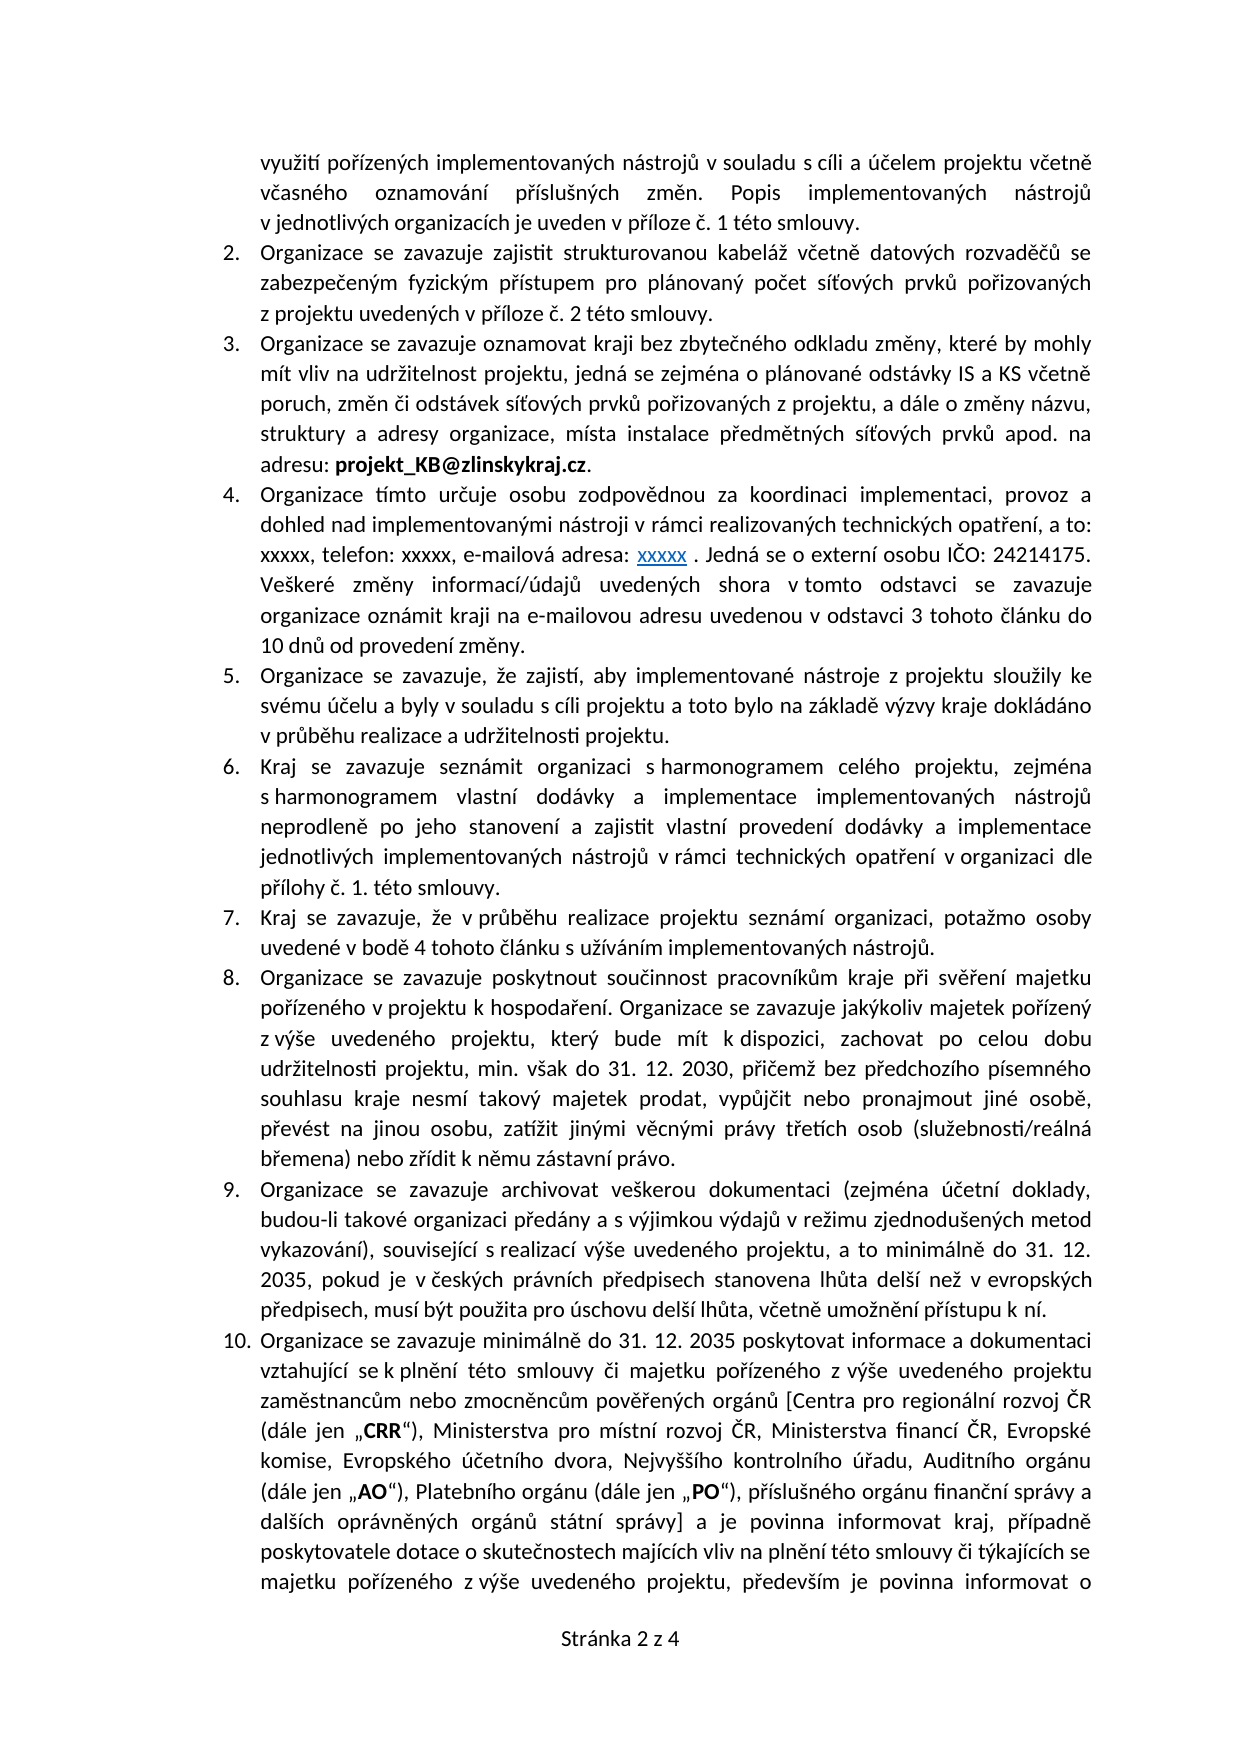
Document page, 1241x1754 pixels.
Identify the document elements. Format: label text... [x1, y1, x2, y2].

list Organizace se zavazuje zajistit strukturovanou kabeláž včetně datových rozvaděčů se zabezpečeným fyzickým přístupem pro plánovaný počet síťových prvků pořizovaných z projektu uvedených v příloze č. 2 této smlouvy. [223, 238, 1093, 327]
list Organizace se zavazuje archivovat veškerou dokumentaci (zejména účetní doklady, budou-li takové organizaci předány a s výjimkou výdajů v režimu zjednodušených metod vykazování), související s realizací výše uvedeného projektu, a to minimálně do 31. 12. 2035, pokud je v českých právních předpisech stanovena lhůta delší než v evropských předpisech, musí být použita pro úschovu delší lhůta, včetně umožnění přístupu k ní. [223, 1175, 1093, 1323]
list Organizace se zavazuje poskytnout součinnost pracovníkům kraje při svěření majetku pořízeného v projektu k hospodaření. Organizace se zavazuje jakýkoliv majetek pořízený z výše uvedeného projektu, který bude mít k dispozici, zachovat po celou dobu udržitelnosti projektu, min. však do 31. 12. 2030, přičemž bez předchozího písemného souhlasu kraje nesmí takový majetek prodat, vypůjčit nebo pronajmout jiné osobě, převést na jinou osobu, zatížit jinými věcnými právy třetích osob (služebnosti/reálná břemena) nebo zřídit k němu zástavní právo. [223, 963, 1093, 1172]
list Organizace tímto určuje osobu zodpovědnou za koordinaci implementaci, provoz a dohled nad implementovanými nástroji v rámci realizovaných technických opatření, a to: xxxxx, telefon: xxxxx, e-mailová adresa: xxxxx . Jedná se o externí osobu IČO: 24214175. Veškeré změny informací/údajů uvedených shora v tomto odstavci se zavazuje organizace oznámit kraji na e-mailovou adresu uvedenou v odstavci 3 tohoto článku do 10 dnů od provedení změny. [223, 480, 1093, 659]
list Organizace se zavazuje oznamovat kraji bez zbytečného odkladu změny, které by mohly mít vliv na udržitelnost projektu, jedná se zejména o plánované odstávky IS a KS včetně poruch, změn či odstávek síťových prvků pořizovaných z projektu, a dále o změny názvu, struktury a adresy organizace, místa instalace předmětných síťových prvků apod. na adresu: projekt_KB@zlinskykraj.cz. [223, 329, 1093, 478]
list Organizace se zavazuje, že zajistí, aby implementované nástroje z projektu sloužily ke svému účelu a byly v souladu s cíli projektu a toto bylo na základě výzvy kraje dokládáno v průběhu realizace a udržitelnosti projektu. [223, 661, 1093, 749]
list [223, 1326, 1093, 1595]
list Kraj se zavazuje, že v průběhu realizace projektu seznámí organizaci, potažmo osoby uvedené v bodě 4 tohoto článku s užíváním implementovaných nástrojů. [223, 903, 1093, 961]
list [223, 148, 1093, 236]
list Kraj se zavazuje seznámit organizaci s harmonogramem celého projektu, zejména s harmonogramem vlastní dodávky a implementace implementovaných nástrojů neprodleně po jeho stanovení a zajistit vlastní provedení dodávky a implementace jednotlivých implementovaných nástrojů v rámci technických opatření v organizaci dle přílohy č. 1. této smlouvy. [223, 752, 1093, 901]
